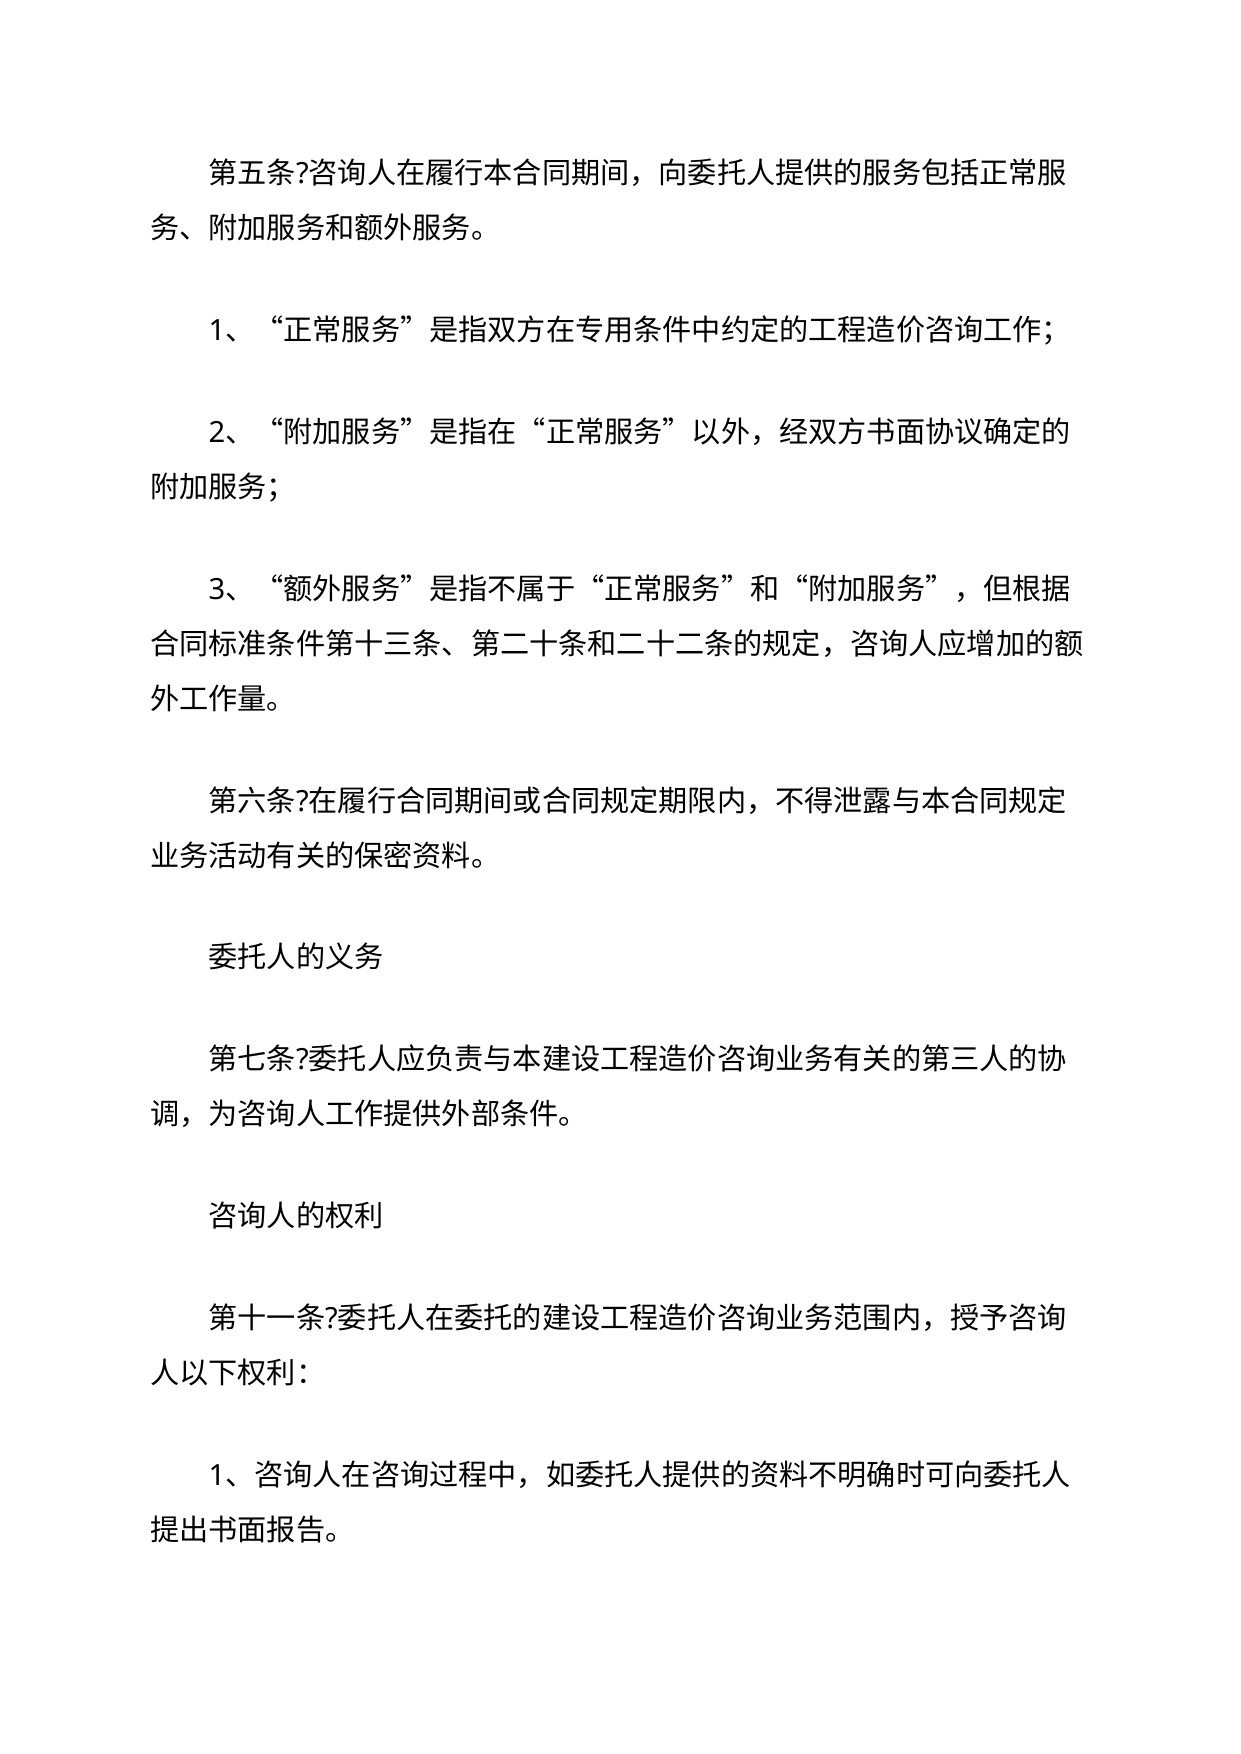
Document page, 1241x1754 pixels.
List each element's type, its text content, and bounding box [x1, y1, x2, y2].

text 1、“正常服务”是指双方在专用条件中约定的工程造价咨询工作； [150, 307, 1090, 349]
text 委托人的义务 [150, 934, 1090, 976]
text 第五条?咨询人在履行本合同期间，向委托人提供的服务包括正常服务、附加服务和额外服务。 [150, 150, 1090, 247]
text 第六条?在履行合同期间或合同规定期限内，不得泄露与本合同规定业务活动有关的保密资料。 [150, 777, 1090, 874]
text 第七条?委托人应负责与本建设工程造价咨询业务有关的第三人的协调，为咨询人工作提供外部条件。 [150, 1036, 1090, 1133]
text 1、咨询人在咨询过程中，如委托人提供的资料不明确时可向委托人提出书面报告。 [150, 1451, 1090, 1548]
text 咨询人的权利 [150, 1192, 1090, 1235]
text 第十一条?委托人在委托的建设工程造价咨询业务范围内，授予咨询人以下权利： [150, 1294, 1090, 1392]
text 2、“附加服务”是指在“正常服务”以外，经双方书面协议确定的附加服务； [150, 409, 1090, 506]
text 3、“额外服务”是指不属于“正常服务”和“附加服务”，但根据合同标准条件第十三条、第二十条和二十二条的规定，咨询人应增加的额外工作量。 [150, 566, 1090, 718]
